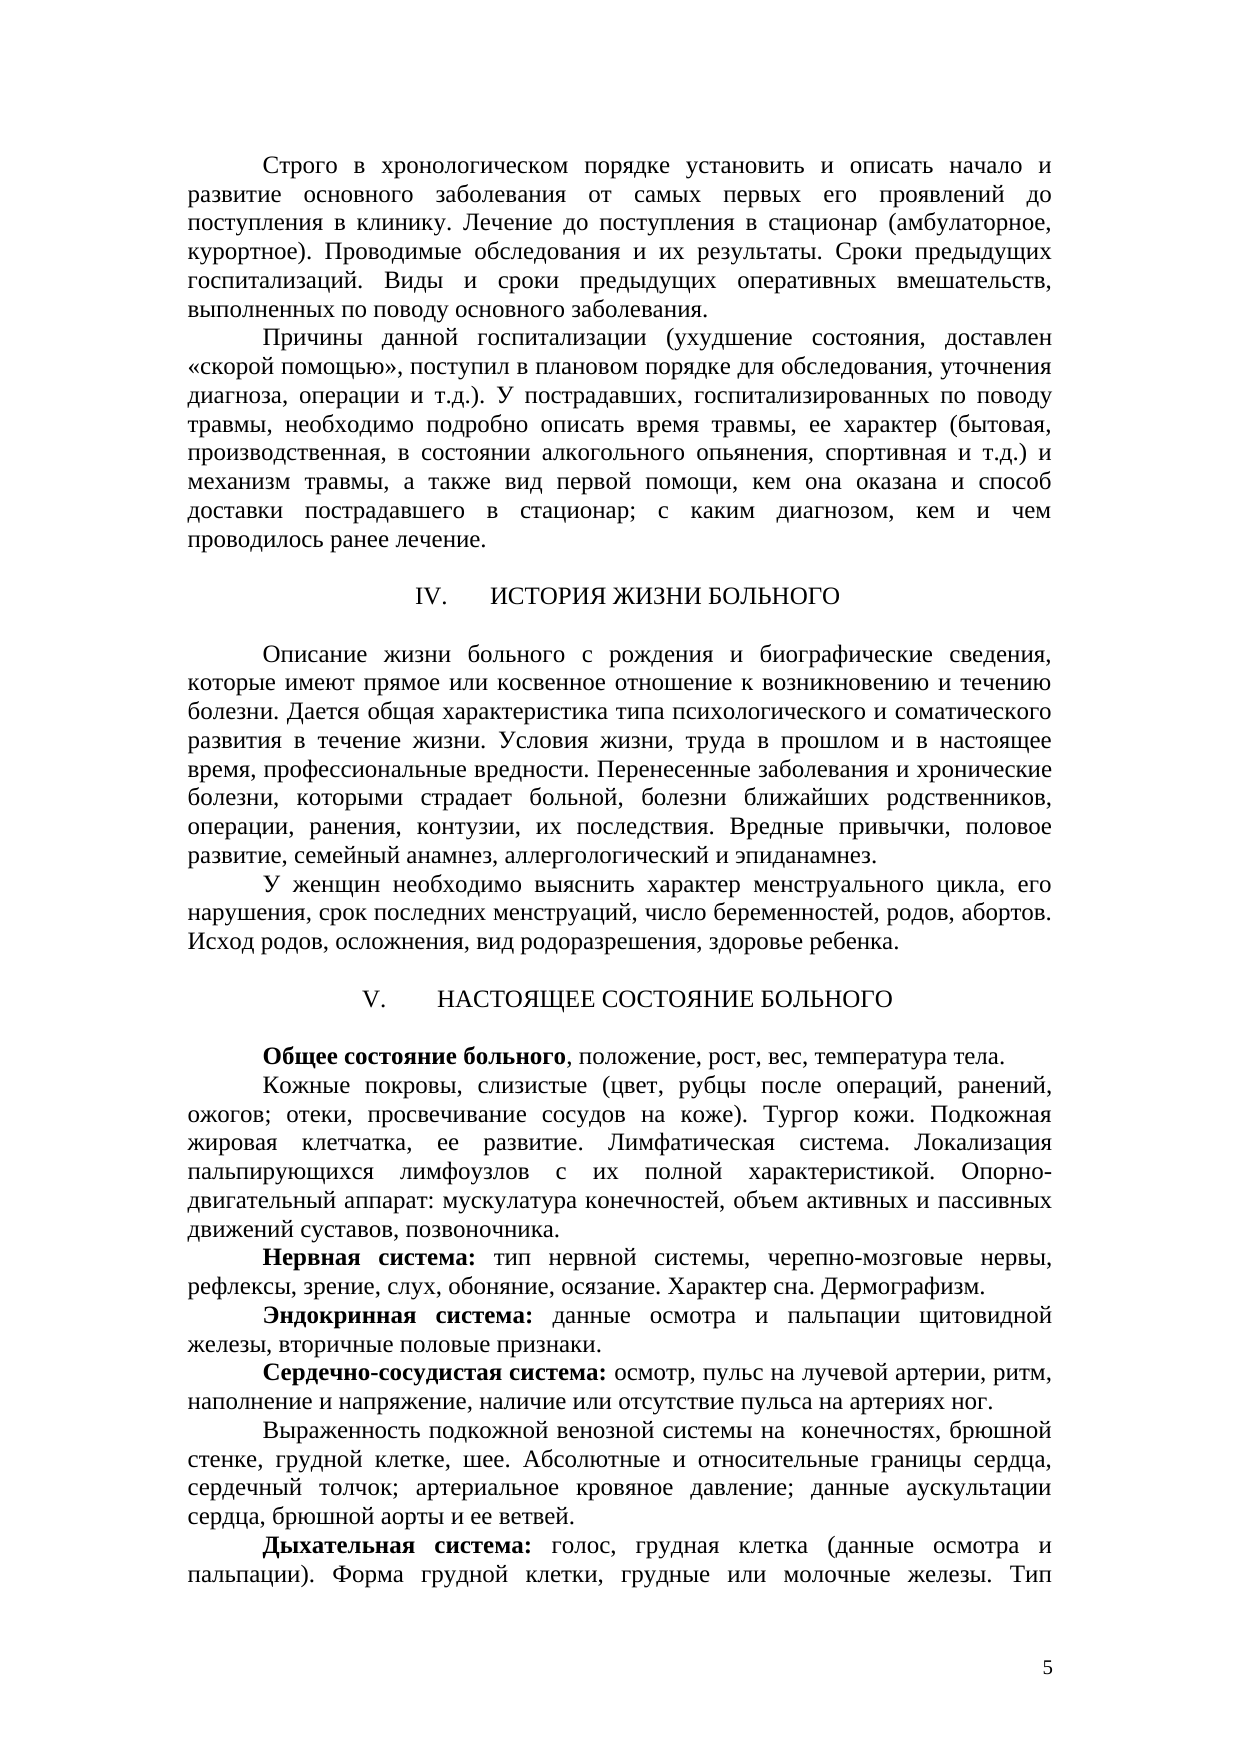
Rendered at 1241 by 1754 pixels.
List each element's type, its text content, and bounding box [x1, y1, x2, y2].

list НАСТОЯЩЕЕ СОСТОЯНИЕ БОЛЬНОГО [202, 984, 1053, 1012]
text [187, 1530, 1053, 1587]
text Эндокринная система: данные осмотра и пальпации щитовидной железы, вторичные половые признаки. [187, 1300, 1053, 1357]
text Кожные покровы, слизистые (цвет, рубцы после операций, ранений, ожогов; отеки, просвечивание сосудов на коже). Тургор кожи. Подкожная жировая клетчатка, ее развитие. Лимфатическая система. Локализация пальпирующихся лимфоузлов с их полной характеристикой. Опорно-двигательный аппарат: мускулатура конечностей, объем активных и пассивных движений суставов, позвоночника. [187, 1070, 1053, 1242]
text Описание жизни больного с рождения и биографические сведения, которые имеют прямое или косвенное отношение к возникновению и течению болезни. Дается общая характеристика типа психологического и соматического развития в течение жизни. Условия жизни, труда в прошлом и в настоящее время, профессиональные вредности. Перенесенные заболевания и хронические болезни, которыми страдает больной, болезни ближайших родственников, операции, ранения, контузии, их последствия. Вредные привычки, половое развитие, семейный анамнез, аллергологический и эпиданамнез. [187, 639, 1053, 869]
text Сердечно-сосудистая система: осмотр, пульс на лучевой артерии, ритм, наполнение и напряжение, наличие или отсутствие пульса на артериях ног. [187, 1357, 1053, 1415]
text Общее состояние больного, положение, рост, вес, температура тела. [187, 1041, 1053, 1070]
text Выраженность подкожной венозной системы на конечностях, брюшной стенке, грудной клетке, шее. Абсолютные и относительные границы сердца, сердечный толчок; артериальное кровяное давление; данные аускультации сердца, брюшной аорты и ее ветвей. [187, 1415, 1053, 1530]
text Причины данной госпитализации (ухудшение состояния, доставлен «скорой помощью», поступил в плановом порядке для обследования, уточнения диагноза, операции и т.д.). У пострадавших, госпитализированных по поводу травмы, необходимо подробно описать время травмы, ее характер (бытовая, производственная, в состоянии алкогольного опьянения, спортивная и т.д.) и механизм травмы, а также вид первой помощи, кем она оказана и способ доставки пострадавшего в стационар; с каким диагнозом, кем и чем проводилось ранее лечение. [187, 322, 1053, 552]
list ИСТОРИЯ ЖИЗНИ БОЛЬНОГО [202, 581, 1053, 610]
text Нервная система: тип нервной системы, черепно-мозговые нервы, рефлексы, зрение, слух, обоняние, осязание. Характер сна. Дермографизм. [187, 1242, 1053, 1300]
text У женщин необходимо выяснить характер менструального цикла, его нарушения, срок последних менструаций, число беременностей, родов, абортов. Исход родов, осложнения, вид родоразрешения, здоровье ребенка. [187, 869, 1053, 955]
text Строго в хронологическом порядке установить и описать начало и развитие основного заболевания от самых первых его проявлений до поступления в клинику. Лечение до поступления в стационар (амбулаторное, курортное). Проводимые обследования и их результаты. Сроки предыдущих госпитализаций. Виды и сроки предыдущих оперативных вмешательств, выполненных по поводу основного заболевания. [187, 150, 1053, 322]
